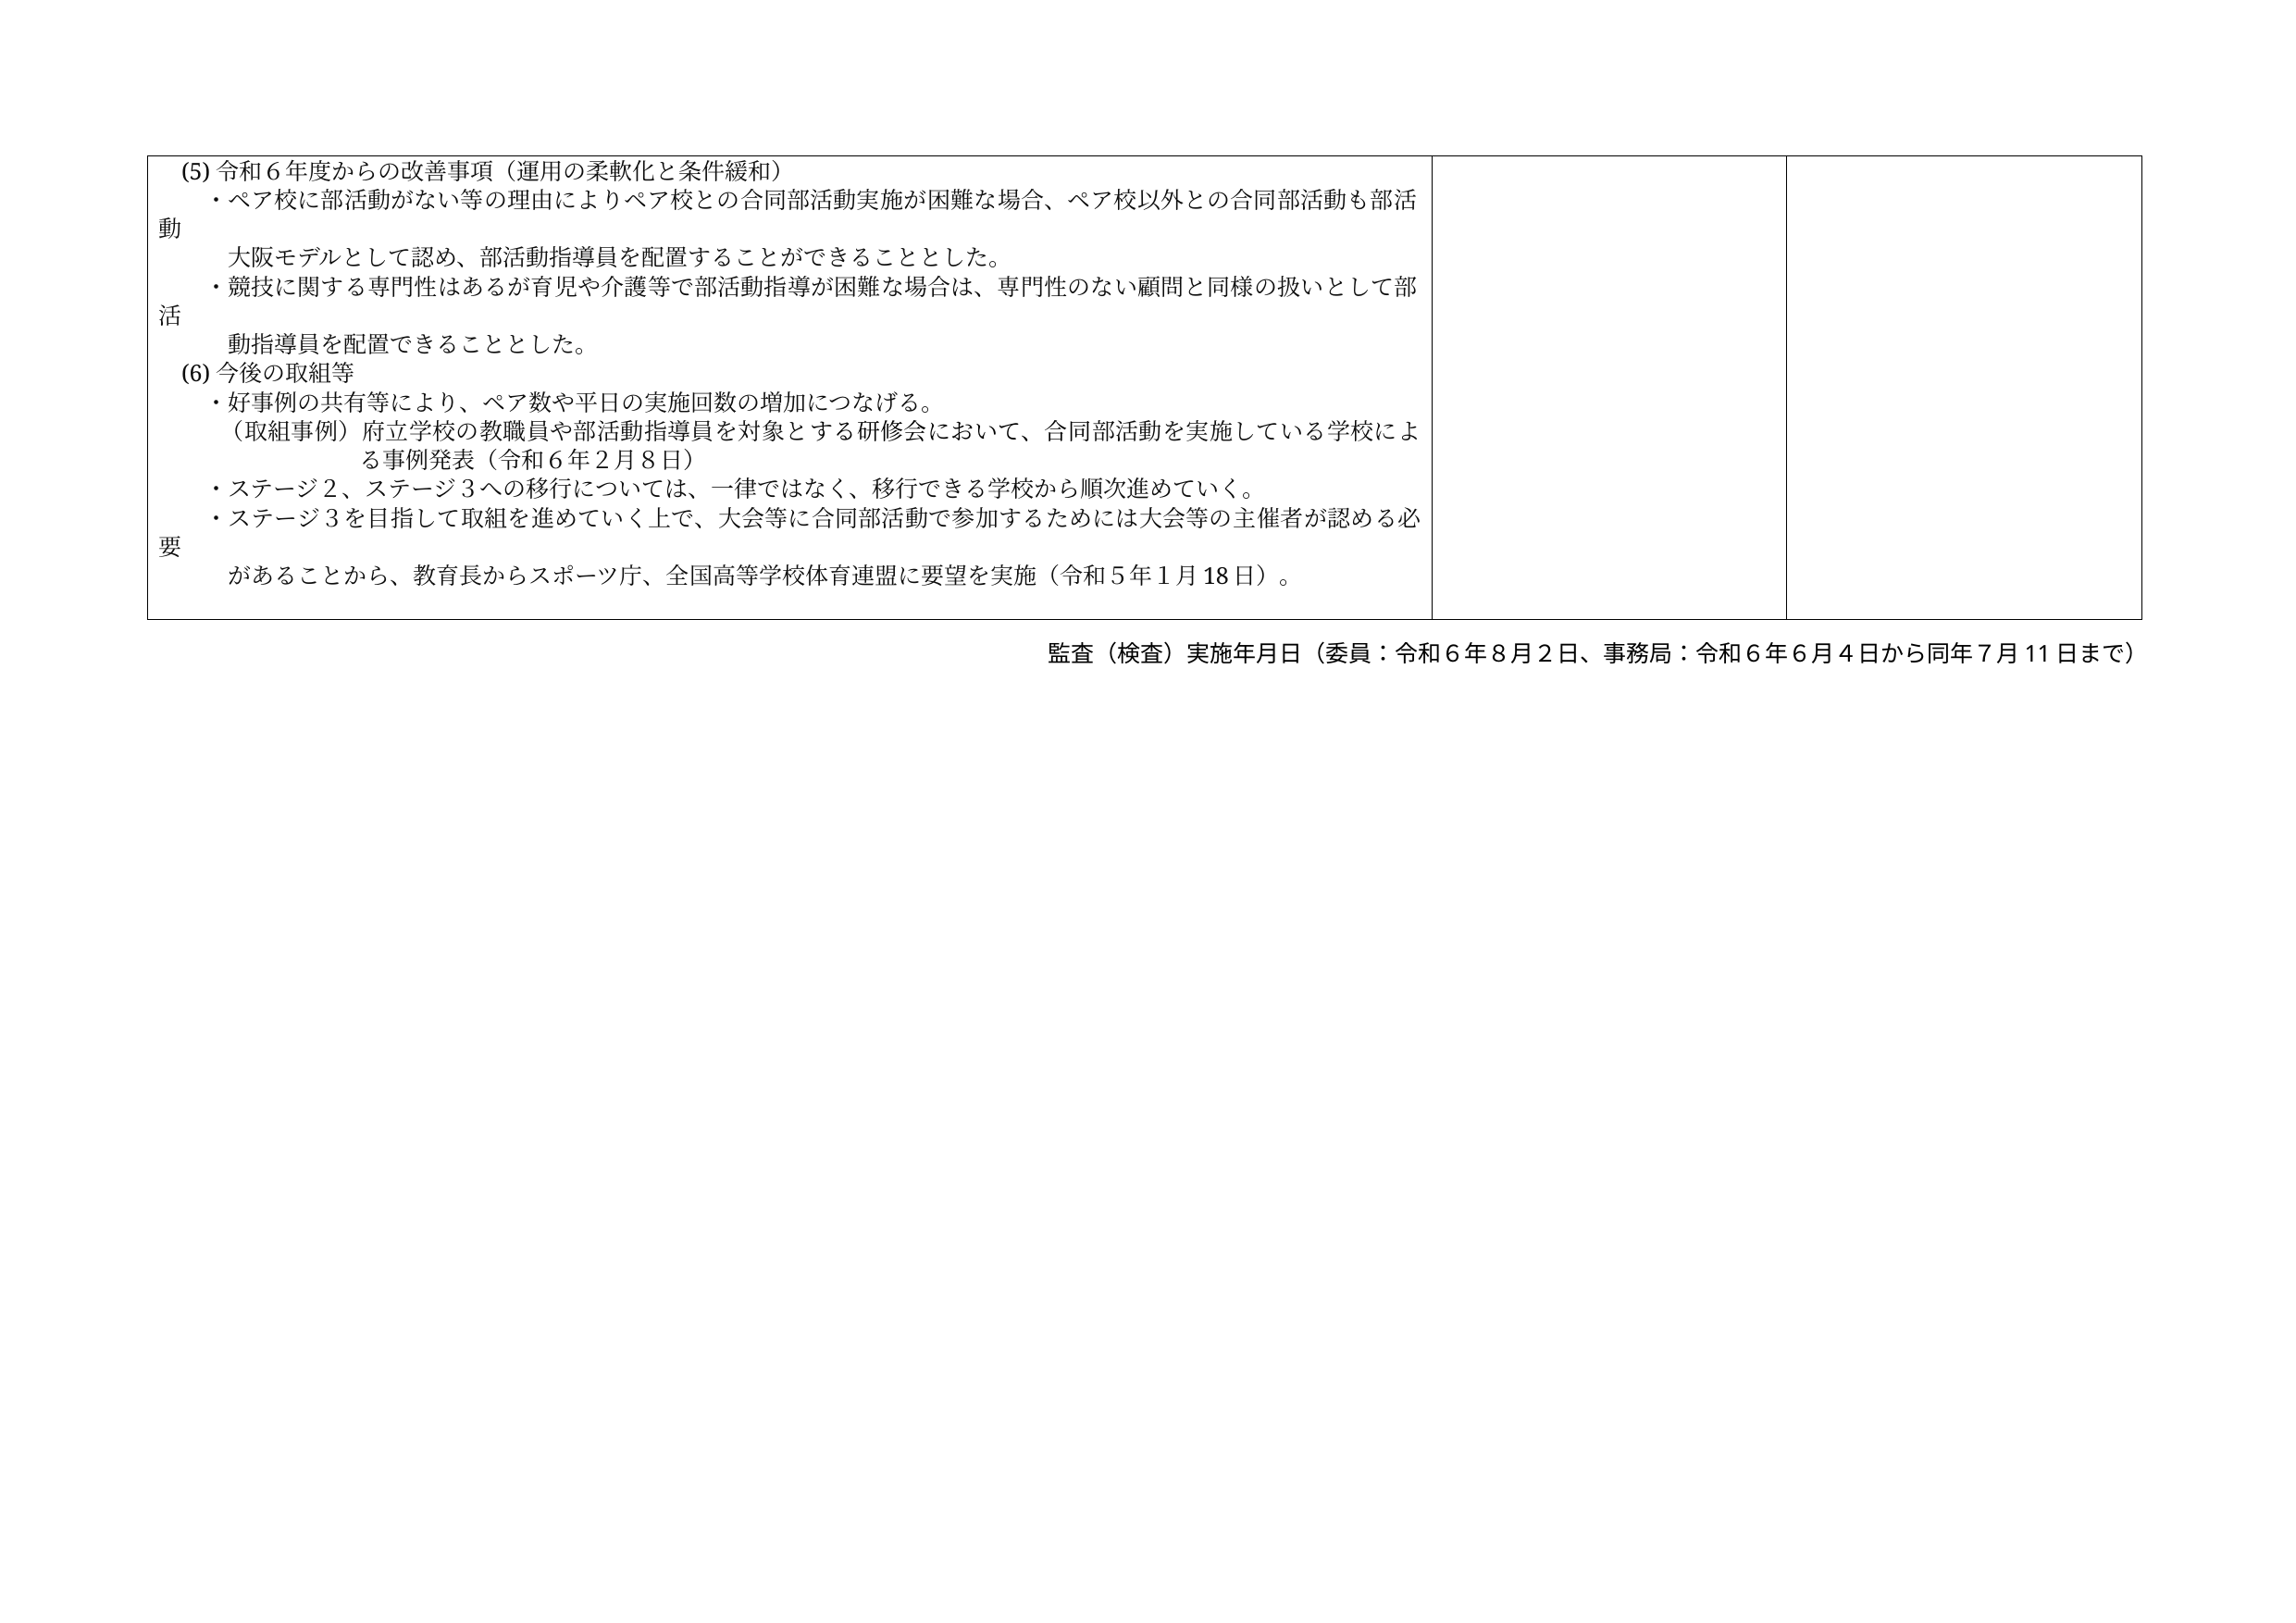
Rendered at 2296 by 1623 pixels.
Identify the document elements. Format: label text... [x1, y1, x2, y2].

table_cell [1433, 156, 1786, 619]
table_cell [148, 156, 1432, 619]
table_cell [1787, 156, 2141, 619]
text 監査（検査）実施年月日（委員：令和６年８月２日、事務局：令和６年６月４日から同年７月11日まで） [147, 620, 2148, 684]
